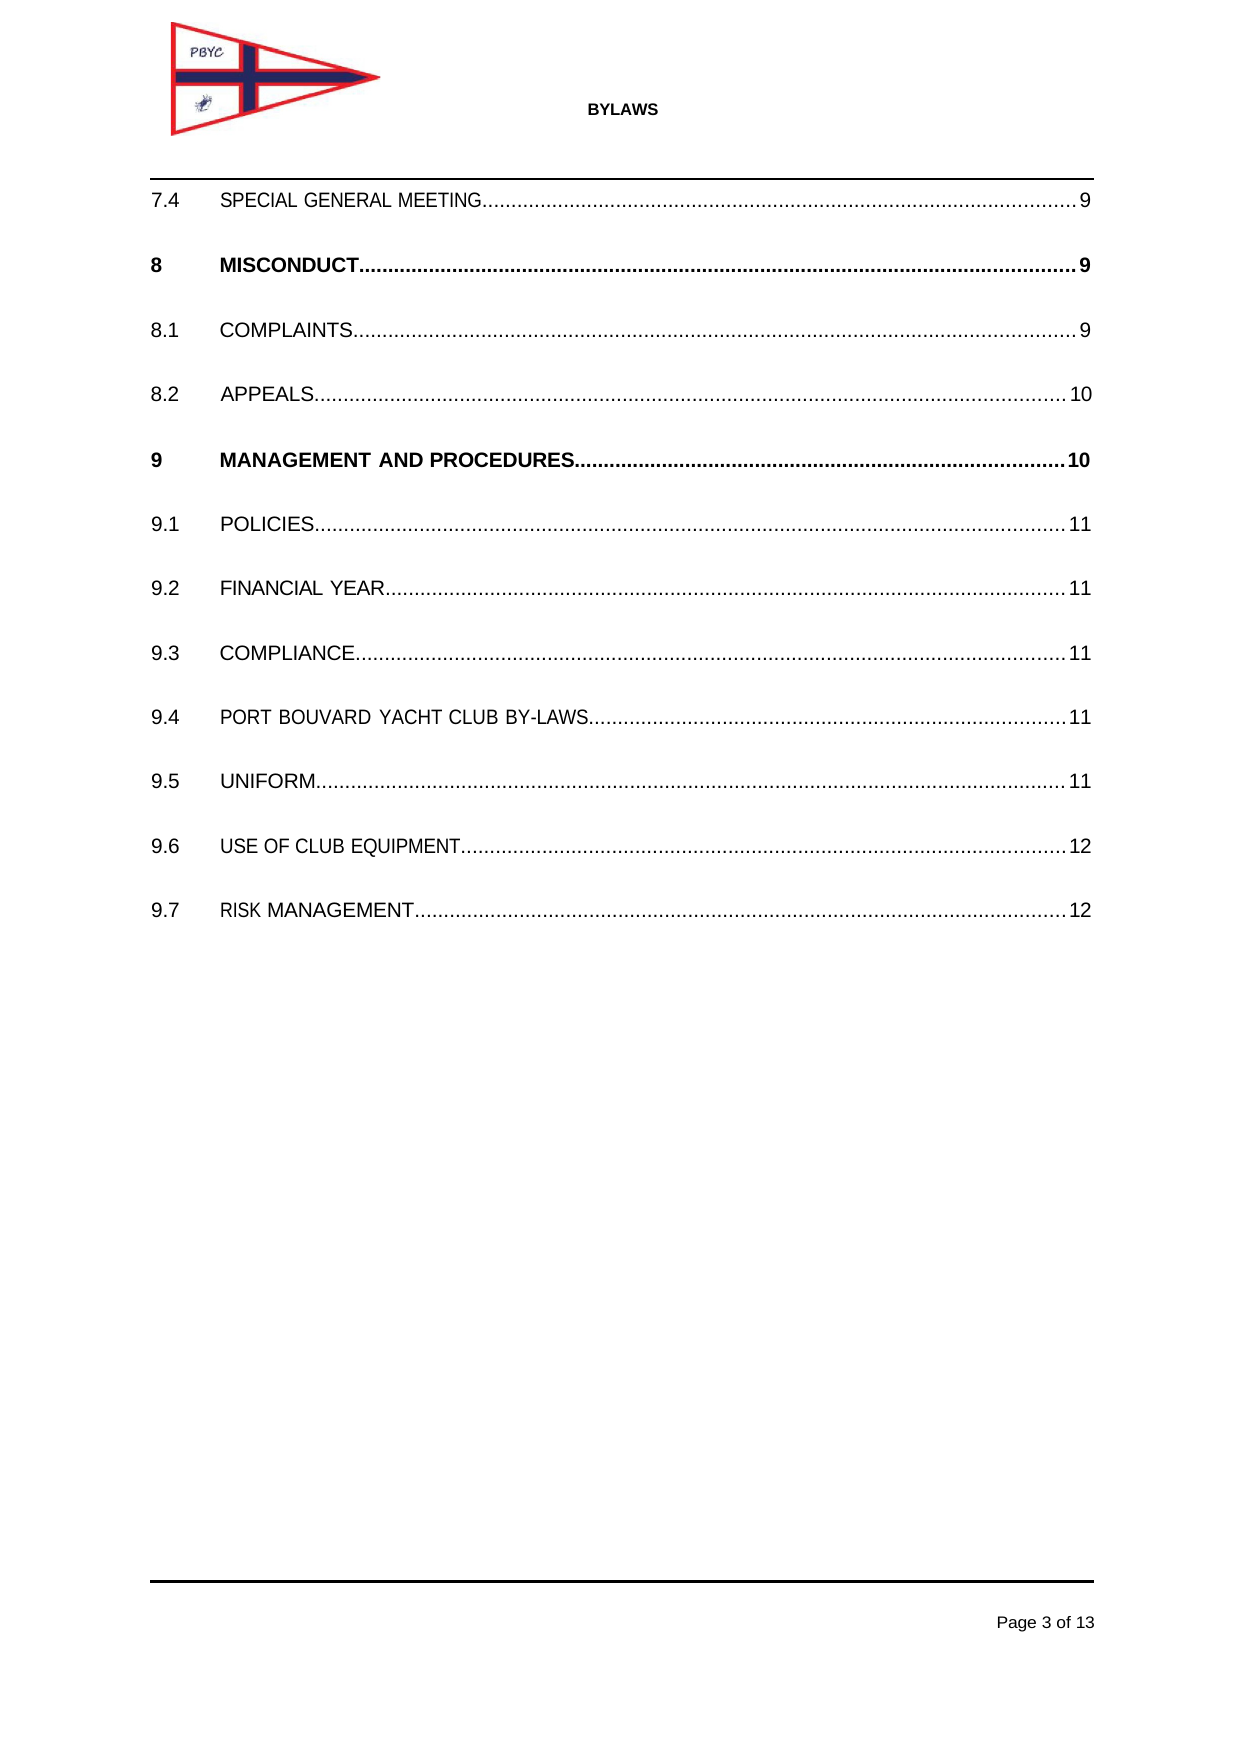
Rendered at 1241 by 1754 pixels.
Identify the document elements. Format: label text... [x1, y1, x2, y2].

list RISK MANAGEMENT 12 [151, 898, 1119, 922]
list MISCONDUCT 9 [150, 253, 1119, 277]
list SPECIAL GENERAL MEETING 9 [151, 188, 1119, 212]
list USE OF CLUB EQUIPMENT 12 [151, 833, 1119, 857]
list APPEALS 10 [150, 382, 1119, 406]
list FINANCIAL YEAR 11 [151, 576, 1119, 600]
list PORT BOUVARD YACHT CLUB BY-LAWS 11 [151, 705, 1119, 729]
list UNIFORM 11 [151, 769, 1119, 793]
list COMPLIANCE 11 [151, 640, 1119, 664]
list COMPLAINTS 9 [150, 317, 1119, 341]
picture [170, 22, 381, 136]
list MANAGEMENT AND PROCEDURES 10 [151, 448, 1119, 472]
list POLICIES 11 [151, 512, 1119, 536]
